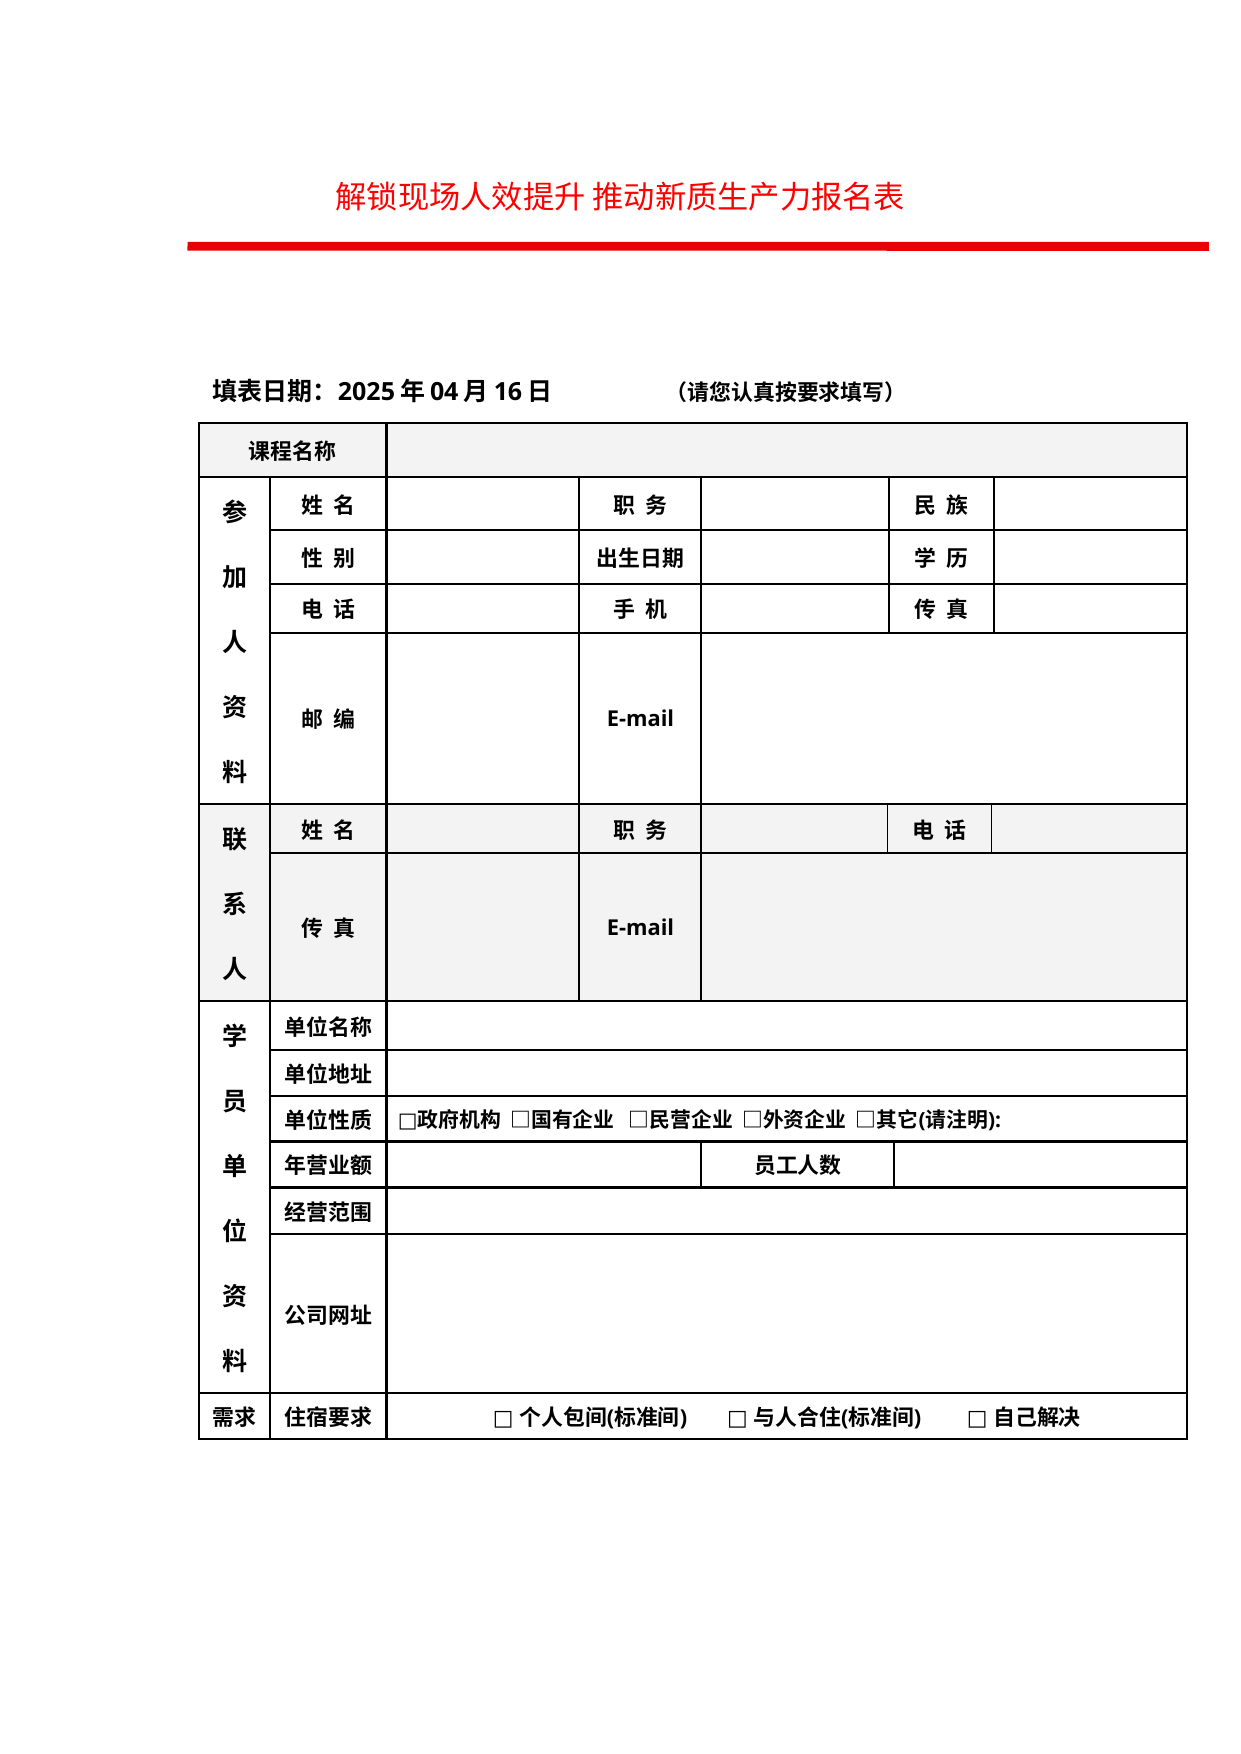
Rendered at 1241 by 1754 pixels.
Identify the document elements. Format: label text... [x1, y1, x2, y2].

table_cell [388, 1143, 700, 1186]
table_cell E-mail [580, 634, 700, 803]
table_cell 姓 名 [271, 478, 385, 529]
table_cell [388, 585, 578, 632]
table_cell 民 族 [890, 478, 993, 529]
table_cell 参加人资料 [200, 478, 269, 803]
table_cell [388, 1235, 1186, 1392]
table_cell 单位性质 [271, 1097, 385, 1140]
table_cell 出生日期 [580, 531, 700, 582]
table_cell [995, 531, 1186, 582]
table_cell 需求 [200, 1394, 269, 1438]
table_cell [702, 805, 887, 852]
table_cell □ 个人包间(标准间) □ 与人合住(标准间) □ 自己解决 [388, 1394, 1186, 1438]
table_cell [702, 478, 888, 529]
table_cell [388, 531, 578, 582]
table_cell 手 机 [580, 585, 700, 632]
table_cell [388, 1189, 1186, 1233]
table_cell [388, 1051, 1186, 1095]
table_cell 传 真 [271, 854, 385, 1000]
table_cell [388, 1002, 1186, 1049]
table_cell 单位地址 [271, 1051, 385, 1095]
table_cell 单位名称 [271, 1002, 385, 1049]
table_cell [702, 531, 888, 582]
table_cell [702, 585, 888, 632]
table_cell 学 历 [890, 531, 993, 582]
table_cell 学 员 单 位 资 料 [200, 1002, 269, 1392]
table_cell 年营业额 [271, 1143, 385, 1186]
table_cell 传 真 [890, 585, 993, 632]
table_cell 经营范围 [271, 1189, 385, 1233]
table_cell 电 话 [888, 805, 991, 852]
table_cell 联 系 人 [200, 805, 269, 1000]
table_cell 性 别 [271, 531, 385, 582]
table_cell [895, 1143, 1186, 1186]
table_header 课程名称 [200, 424, 385, 476]
table_cell [992, 805, 1186, 852]
text 解锁现场人效提升 推动新质生产力报名表 [187, 162, 1053, 227]
table_cell 姓 名 [271, 805, 385, 852]
table_cell 电 话 [271, 585, 385, 632]
table_cell 员工人数 [702, 1143, 893, 1186]
table_cell 邮 编 [271, 634, 385, 803]
table_cell [388, 634, 578, 803]
table_cell [702, 634, 1186, 803]
table_cell 职 务 [580, 478, 700, 529]
text 填表日期：2025年04月16日 （请您认真按要求填写） [187, 357, 1053, 422]
table_cell [388, 478, 578, 529]
table_cell 公司网址 [271, 1235, 385, 1392]
table_cell [388, 854, 578, 1000]
table_cell [995, 478, 1186, 529]
table_cell 住宿要求 [271, 1394, 385, 1438]
table_cell [702, 854, 1186, 1000]
table_cell □政府机构 □国有企业 □民营企业 □外资企业 □其它(请注明): [388, 1097, 1186, 1140]
table_cell 职 务 [580, 805, 700, 852]
table_cell E-mail [580, 854, 700, 1000]
table_cell [388, 805, 578, 852]
table_cell [995, 585, 1186, 632]
table_header [388, 424, 1186, 476]
